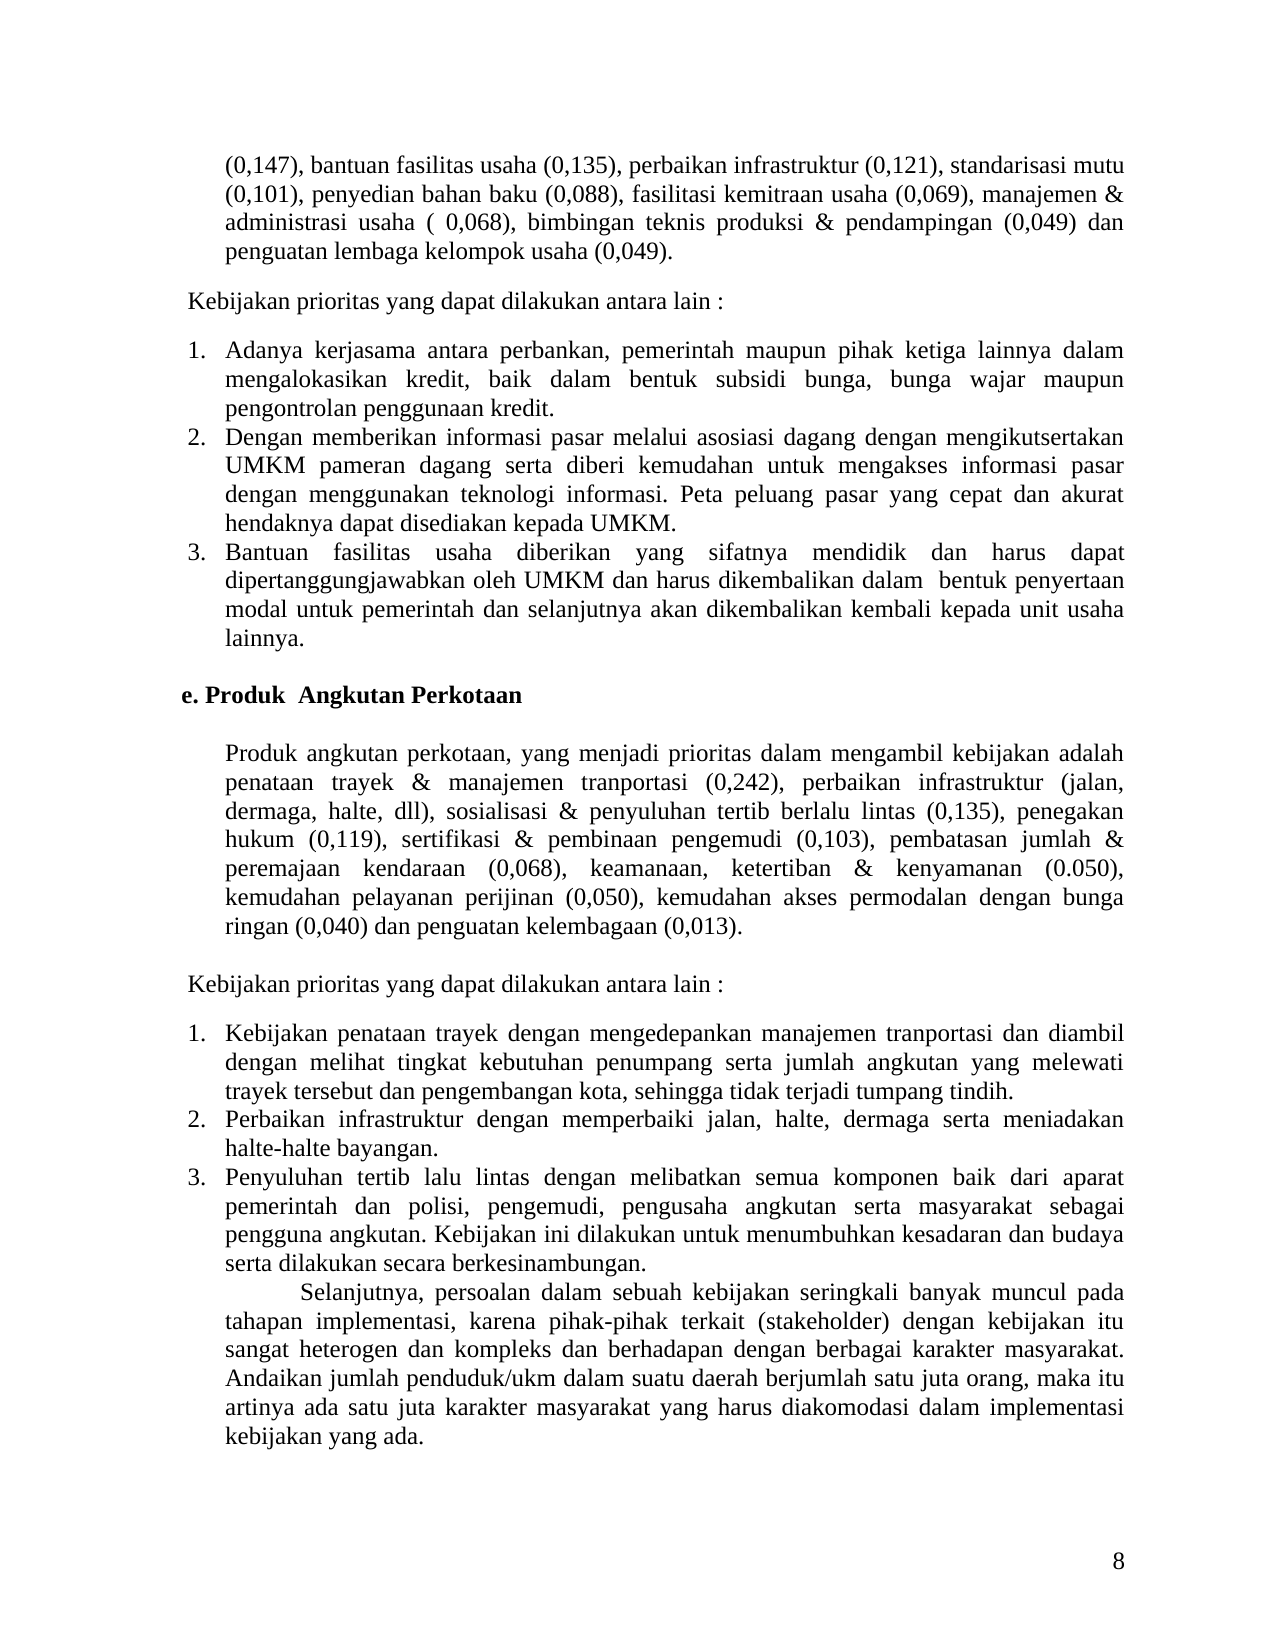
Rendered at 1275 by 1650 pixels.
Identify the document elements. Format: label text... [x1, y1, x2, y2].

list Dengan memberikan informasi pasar melalui asosiasi dagang dengan mengikutsertakan UMKM pameran dagang serta diberi kemudahan untuk mengakses informasi pasar dengan menggunakan teknologi informasi. Peta peluang pasar yang cepat dan akurat hendaknya dapat disediakan kepada UMKM. [187, 422, 1125, 537]
list Penyuluhan tertib lalu lintas dengan melibatkan semua komponen baik dari aparat pemerintah dan polisi, pengemudi, pengusaha angkutan serta masyarakat sebagai pengguna angkutan. Kebijakan ini dilakukan untuk menumbuhkan kesadaran dan budaya serta dilakukan secara berkesinambungan. [187, 1162, 1125, 1277]
text Kebijakan prioritas yang dapat dilakukan antara lain : [187, 969, 1125, 997]
list Kebijakan penataan trayek dengan mengedepankan manajemen tranportasi dan diambil dengan melihat tingkat kebutuhan penumpang serta jumlah angkutan yang melewati trayek tersebut dan pengembangan kota, sehingga tidak terjadi tumpang tindih. [187, 1018, 1125, 1104]
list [225, 150, 1125, 265]
text Selanjutnya, persoalan dalam sebuah kebijakan seringkali banyak muncul pada tahapan implementasi, karena pihak-pihak terkait (stakeholder) dengan kebijakan itu sangat heterogen dan kompleks dan berhadapan dengan berbagai karakter masyarakat. Andaikan jumlah penduduk/ukm dalam suatu daerah berjumlah satu juta orang, maka itu artinya ada satu juta karakter masyarakat yang harus diakomodasi dalam implementasi kebijakan yang ada. [225, 1277, 1125, 1449]
list Bantuan fasilitas usaha diberikan yang sifatnya mendidik dan harus dapat dipertanggungjawabkan oleh UMKM dan harus dikembalikan dalam bentuk penyertaan modal untuk pemerintah dan selanjutnya akan dikembalikan kembali kepada unit usaha lainnya. [187, 537, 1125, 652]
text Kebijakan prioritas yang dapat dilakukan antara lain : [187, 286, 1125, 314]
text e. Produk Angkutan Perkotaan [150, 680, 1125, 709]
text Produk angkutan perkotaan, yang menjadi prioritas dalam mengambil kebijakan adalah penataan trayek & manajemen tranportasi (0,242), perbaikan infrastruktur (jalan, dermaga, halte, dll), sosialisasi & penyuluhan tertib berlalu lintas (0,135), penegakan hukum (0,119), sertifikasi & pembinaan pengemudi (0,103), pembatasan jumlah & peremajaan kendaraan (0,068), keamanaan, ketertiban & kenyamanan (0.050), kemudahan pelayanan perijinan (0,050), kemudahan akses permodalan dengan bunga ringan (0,040) dan penguatan kelembagaan (0,013). [225, 738, 1125, 939]
list Adanya kerjasama antara perbankan, pemerintah maupun pihak ketiga lainnya dalam mengalokasikan kredit, baik dalam bentuk subsidi bunga, bunga wajar maupun pengontrolan penggunaan kredit. [187, 335, 1125, 422]
list Perbaikan infrastruktur dengan memperbaiki jalan, halte, dermaga serta meniadakan halte-halte bayangan. [187, 1104, 1125, 1162]
